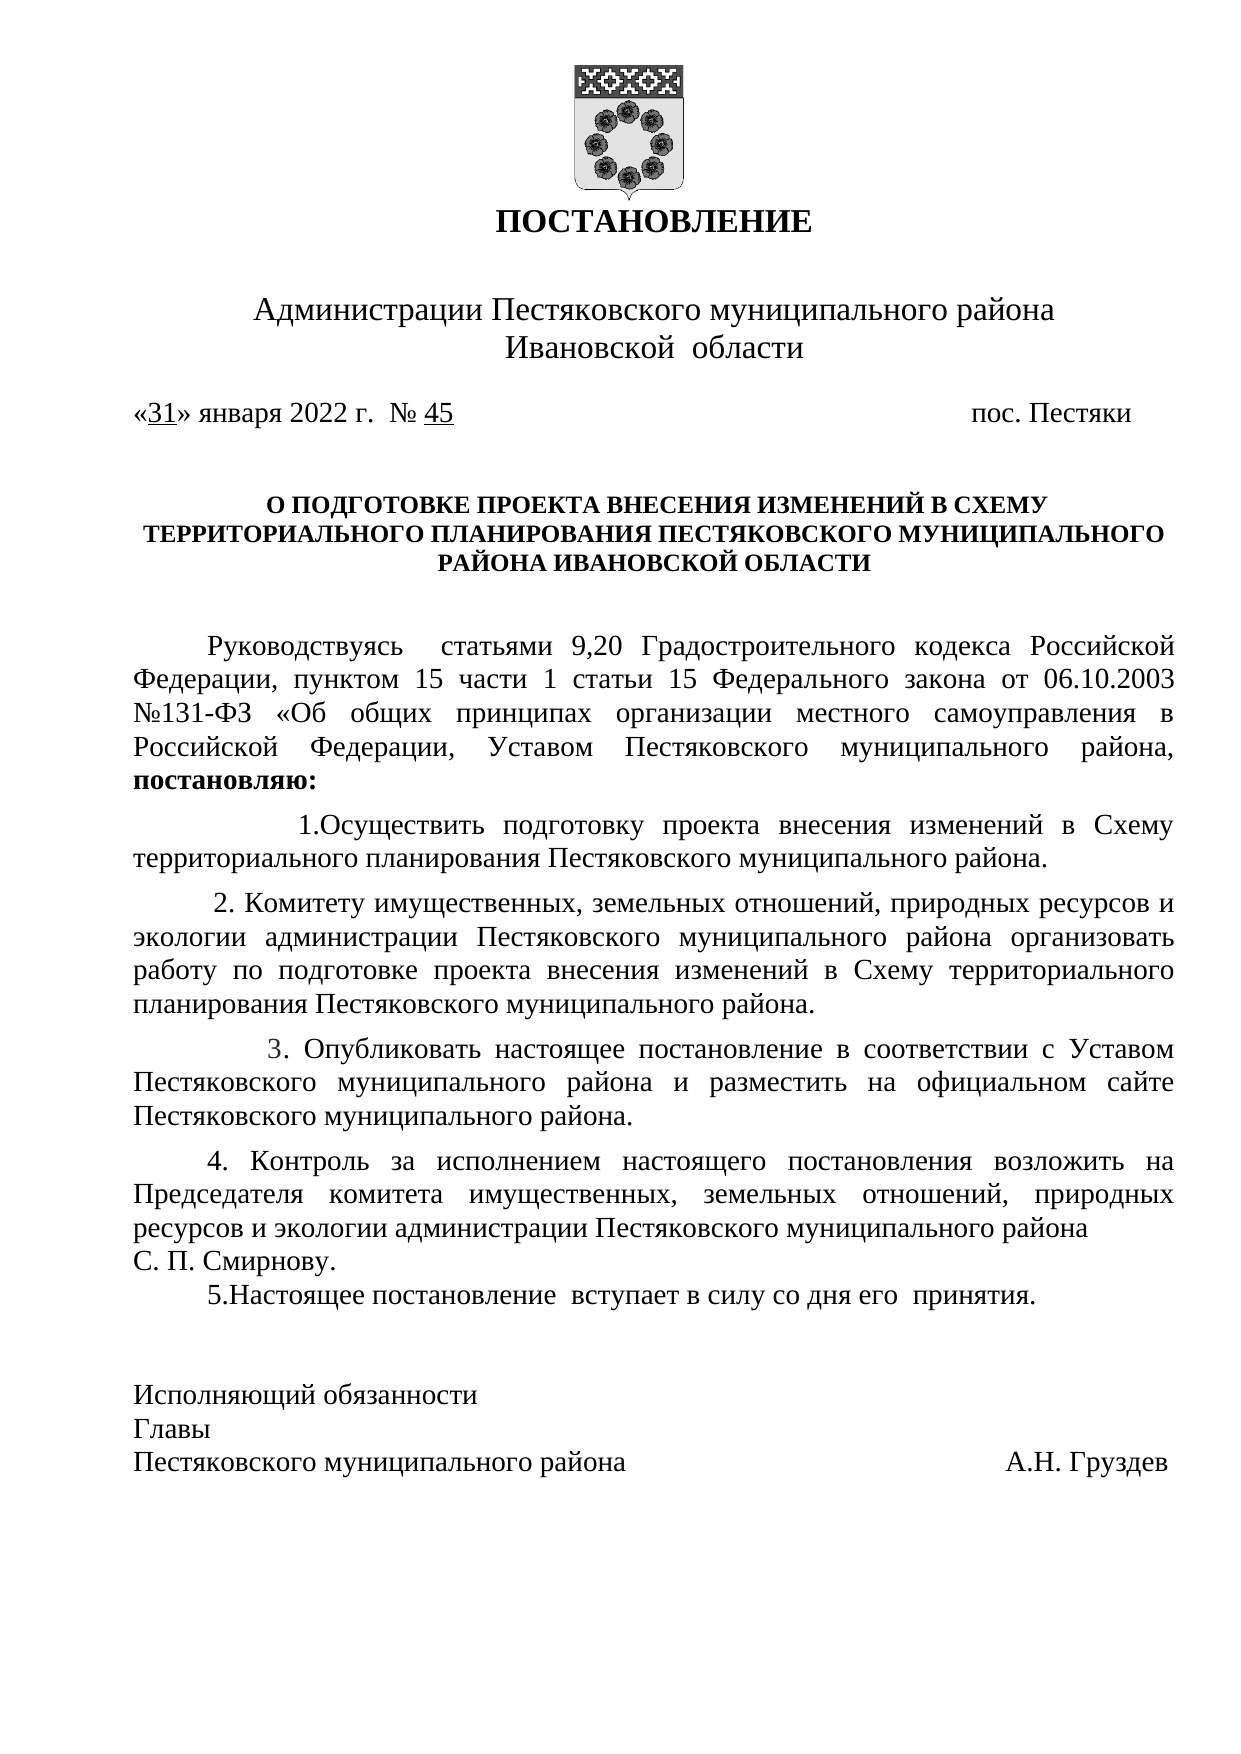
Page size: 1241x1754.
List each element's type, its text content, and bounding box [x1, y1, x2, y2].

text О ПОДГОТОВКЕ ПРОЕКТА ВНЕСЕНИЯ ИЗМЕНЕНИЙ В СХЕМУ ТЕРРИТОРИАЛЬНОГО ПЛАНИРОВАНИЯ ПЕСТЯКОВСКОГО МУНИЦИПАЛЬНОГО РАЙОНА ИВАНОВСКОЙ ОБЛАСТИ [133, 491, 1175, 577]
text Пестяковского муниципального района А.Н. Груздев [133, 1444, 1175, 1478]
text Главы [133, 1411, 1175, 1444]
text Исполняющий обязанности [133, 1377, 1175, 1411]
text 1.Осуществить подготовку проекта внесения изменений в Схему территориального планирования Пестяковского муниципального района. [133, 807, 1175, 874]
subtitle Администрации Пестяковского муниципального района [133, 289, 1175, 328]
text 5.Настоящее постановление вступает в силу со дня его принятия. [133, 1277, 1175, 1310]
text Руководствуясь статьями 9,20 Градостроительного кодекса Российской Федерации, пунктом 15 части 1 статьи 15 Федерального закона от 06.10.2003 №131-ФЗ «Об общих принципах организации местного самоуправления в Российской Федерации, Уставом Пестяковского муниципального района, постановляю: [133, 628, 1175, 796]
picture [574, 65, 684, 201]
text 3. Опубликовать настоящее постановление в соответствии с Уставом Пестяковского муниципального района и разместить на официальном сайте Пестяковского муниципального района. [133, 1031, 1175, 1131]
text 2. Комитету имущественных, земельных отношений, природных ресурсов и экологии администрации Пестяковского муниципального района организовать работу по подготовке проекта внесения изменений в Схему территориального планирования Пестяковского муниципального района. [133, 885, 1175, 1019]
text С. П. Смирнову. [133, 1243, 1175, 1277]
text ПОСТАНОВЛЕНИЕ [133, 201, 1175, 239]
text Ивановской области [133, 328, 1175, 366]
text 4. Контроль за исполнением настоящего постановления возложить на Председателя комитета имущественных, земельных отношений, природных ресурсов и экологии администрации Пестяковского муниципального района [133, 1143, 1175, 1243]
text «31» января 2022 г. № 45 пос. Пестяки [133, 395, 1175, 428]
